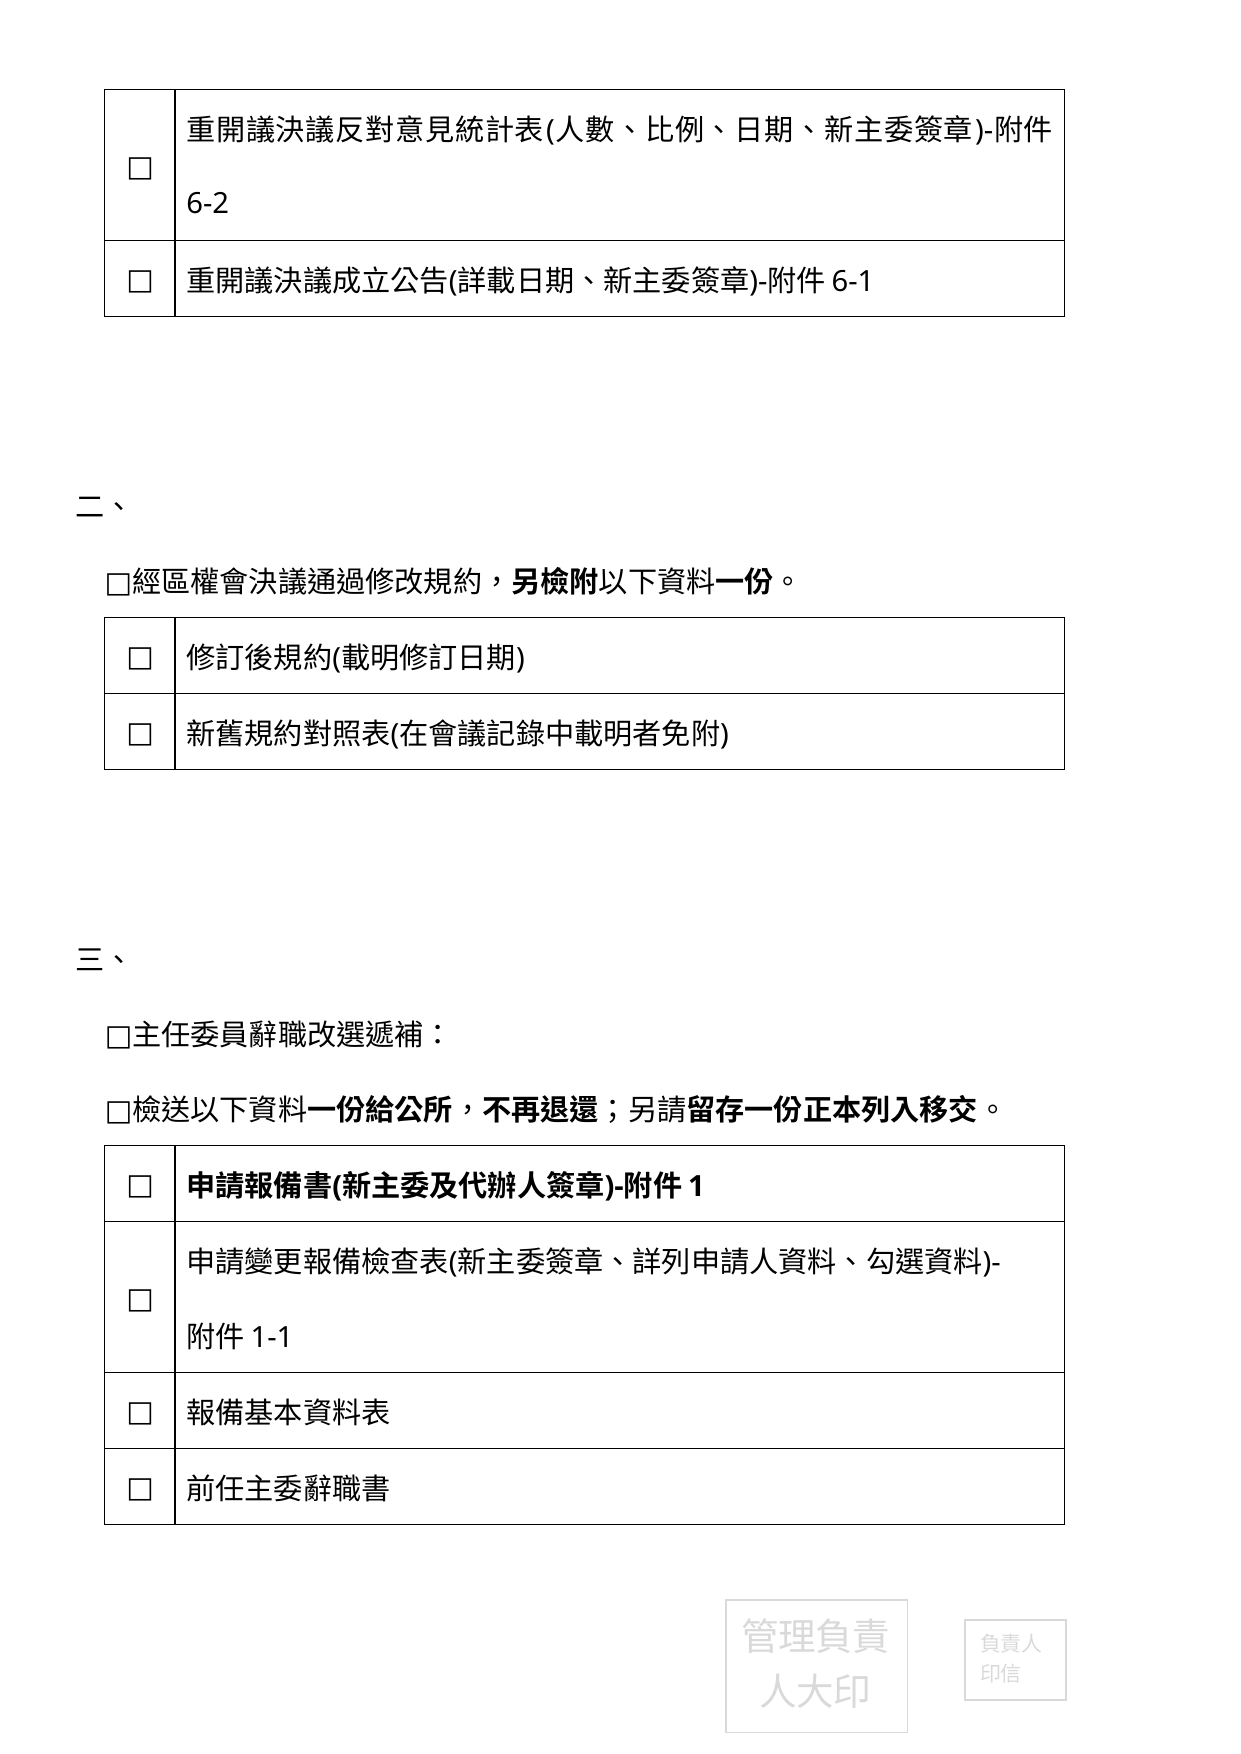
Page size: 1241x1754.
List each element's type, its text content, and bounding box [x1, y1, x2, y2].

table_cell □ [105, 241, 174, 316]
table_cell 新舊規約對照表(在會議記錄中載明者免附) [176, 694, 1064, 769]
text 三、 [75, 920, 1165, 995]
table_cell 重開議決議反對意見統計表(人數、比例、日期、新主委簽章)-附件6-2 [176, 90, 1064, 240]
table_header 修訂後規約(載明修訂日期) [176, 618, 1064, 693]
table_header 申請報備書(新主委及代辦人簽章)-附件1 [176, 1146, 1064, 1221]
table_cell 重開議決議成立公告(詳載日期、新主委簽章)-附件6-1 [176, 241, 1064, 316]
table_cell □ [105, 1449, 174, 1524]
text □檢送以下資料一份給公所，不再退還；另請留存一份正本列入移交。 [75, 1070, 1165, 1145]
table_header □ [105, 1146, 174, 1221]
table_header □ [105, 618, 174, 693]
text □經區權會決議通過修改規約，另檢附以下資料一份。 [104, 542, 1165, 617]
table_cell □ [105, 1373, 174, 1448]
table_cell □ [105, 694, 174, 769]
table_cell □ [105, 1222, 174, 1372]
table_cell 報備基本資料表 [176, 1373, 1064, 1448]
text 二、 [75, 467, 1165, 542]
table_cell 前任主委辭職書 [176, 1449, 1064, 1524]
text □主任委員辭職改選遞補： [75, 995, 1165, 1070]
table_cell □ [105, 90, 174, 240]
table_cell 申請變更報備檢查表(新主委簽章、詳列申請人資料、勾選資料)- 附件1-1 [176, 1222, 1064, 1372]
